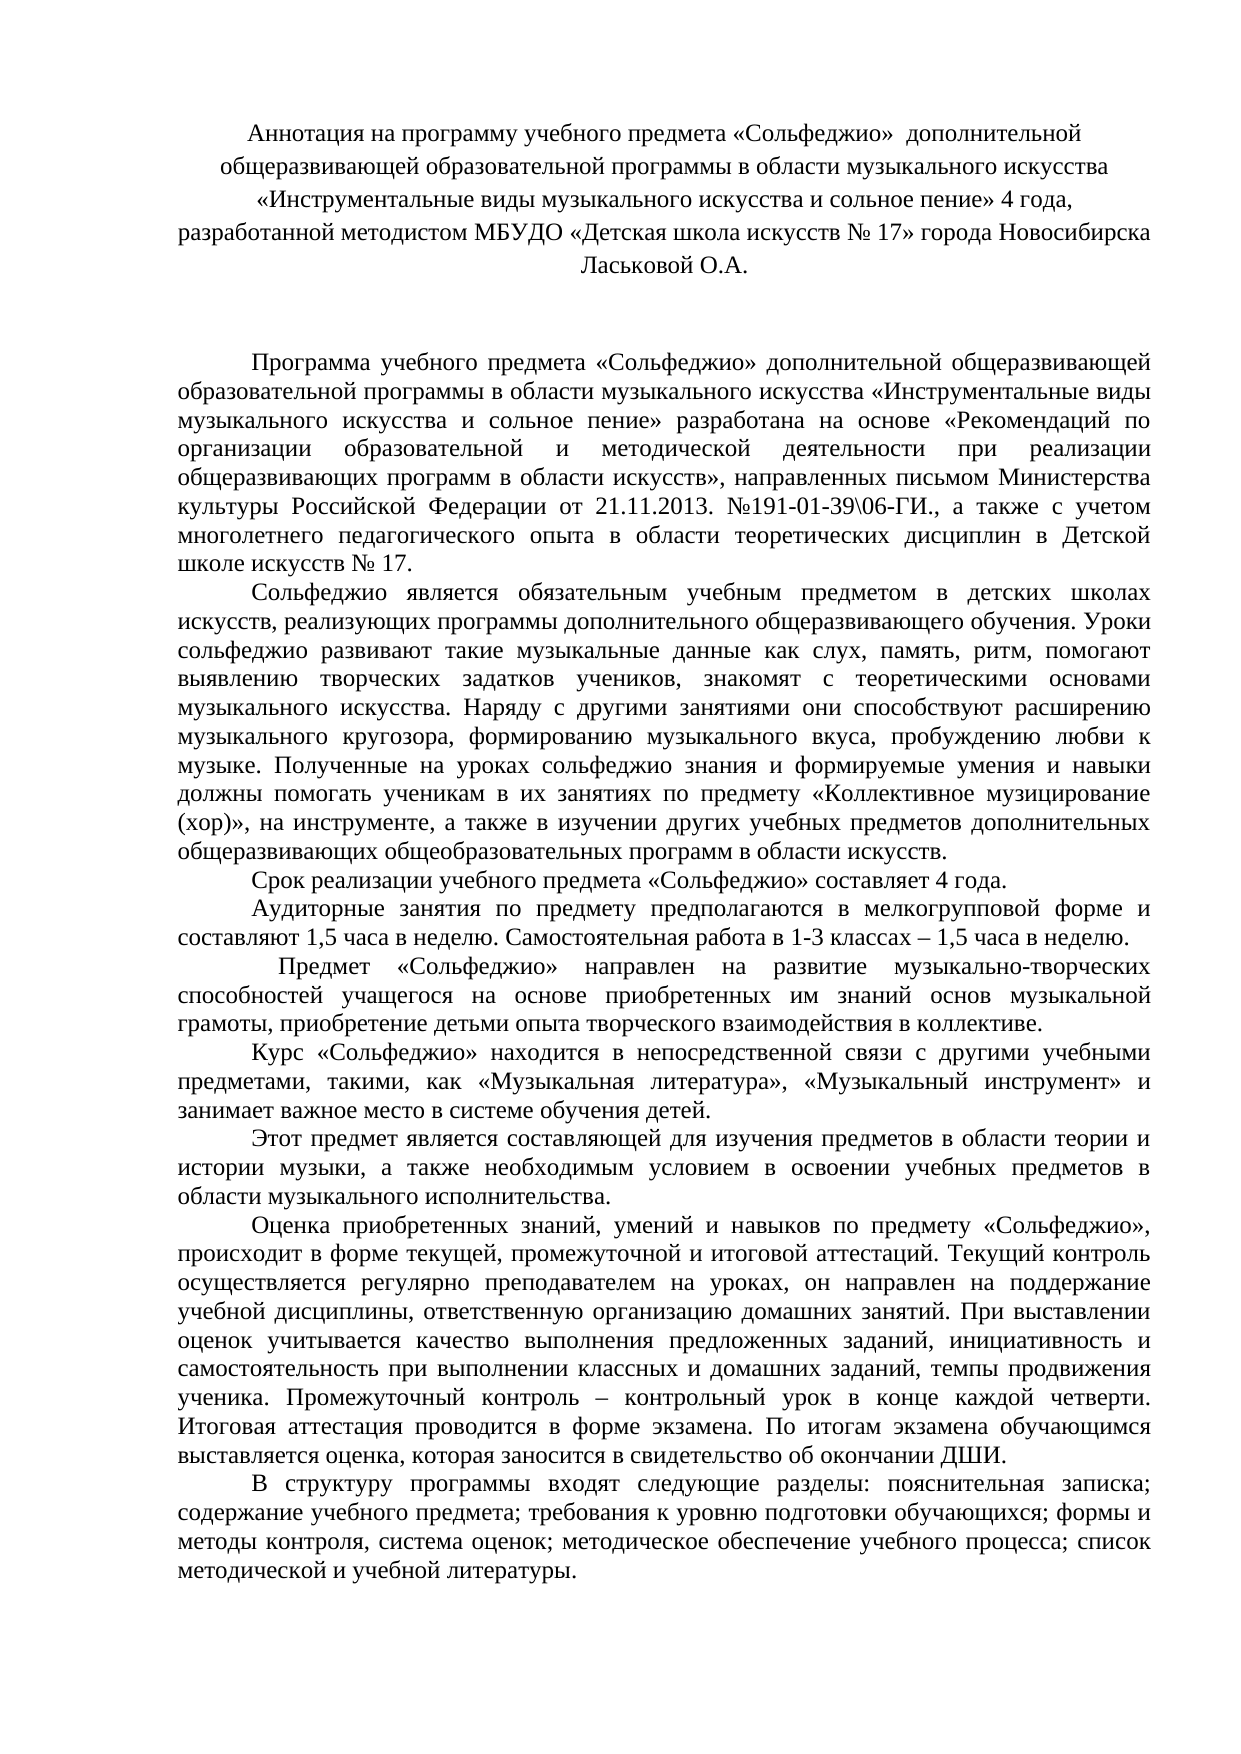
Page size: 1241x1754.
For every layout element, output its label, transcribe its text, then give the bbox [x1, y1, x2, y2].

text Срок реализации учебного предмета «Сольфеджио» составляет 4 года. [177, 865, 1152, 893]
text Оценка приобретенных знаний, умений и навыков по предмету «Сольфеджио», происходит в форме текущей, промежуточной и итоговой аттестаций. Текущий контроль осуществляется регулярно преподавателем на уроках, он направлен на поддержание учебной дисциплины, ответственную организацию домашних занятий. При выставлении оценок учитывается качество выполнения предложенных заданий, инициативность и самостоятельность при выполнении классных и домашних заданий, темпы продвижения ученика. Промежуточный контроль – контрольный урок в конце каждой четверти. Итоговая аттестация проводится в форме экзамена. По итогам экзамена обучающимся выставляется оценка, которая заносится в свидетельство об окончании ДШИ. [177, 1210, 1152, 1468]
text Аннотация на программу учебного предмета «Сольфеджио» дополнительной общеразвивающей образовательной программы в области музыкального искусства «Инструментальные виды музыкального искусства и сольное пение» 4 года, разработанной методистом МБУДО «Детская школа искусств № 17» города Новосибирска Ласьковой О.А. [177, 118, 1152, 279]
text Сольфеджио является обязательным учебным предметом в детских школах искусств, реализующих программы дополнительного общеразвивающего обучения. Уроки сольфеджио развивают такие музыкальные данные как слух, память, ритм, помогают выявлению творческих задатков учеников, знакомят с теоретическими основами музыкального искусства. Наряду с другими занятиями они способствуют расширению музыкального кругозора, формированию музыкального вкуса, пробуждению любви к музыке. Полученные на уроках сольфеджио знания и формируемые умения и навыки должны помогать ученикам в их занятиях по предмету «Коллективное музицирование (хор)», на инструменте, а также в изучении других учебных предметов дополнительных общеразвивающих общеобразовательных программ в области искусств. [177, 577, 1152, 865]
text Этот предмет является составляющей для изучения предметов в области теории и истории музыки, а также необходимым условием в освоении учебных предметов в области музыкального исполнительства. [177, 1123, 1152, 1210]
text Предмет «Сольфеджио» направлен на развитие музыкально-творческих способностей учащегося на основе приобретенных им знаний основ музыкальной грамоты, приобретение детьми опыта творческого взаимодействия в коллективе. [177, 951, 1152, 1037]
text В структуру программы входят следующие разделы: пояснительная записка; содержание учебного предмета; требования к уровню подготовки обучающихся; формы и методы контроля, система оценок; методическое обеспечение учебного процесса; список методической и учебной литературы. [177, 1468, 1152, 1583]
text Аудиторные занятия по предмету предполагаются в мелкогрупповой форме и составляют 1,5 часа в неделю. Самостоятельная работа в 1-3 классах – 1,5 часа в неделю. [177, 893, 1152, 951]
text Программа учебного предмета «Сольфеджио» дополнительной общеразвивающей образовательной программы в области музыкального искусства «Инструментальные виды музыкального искусства и сольное пение» разработана на основе «Рекомендаций по организации образовательной и методической деятельности при реализации общеразвивающих программ в области искусств», направленных письмом Министерства культуры Российской Федерации от 21.11.2013. №191-01-39\06-ГИ., а также с учетом многолетнего педагогического опыта в области теоретических дисциплин в Детской школе искусств № 17. [177, 347, 1152, 577]
text Курс «Сольфеджио» находится в непосредственной связи с другими учебными предметами, такими, как «Музыкальная литература», «Музыкальный инструмент» и занимает важное место в системе обучения детей. [177, 1037, 1152, 1123]
